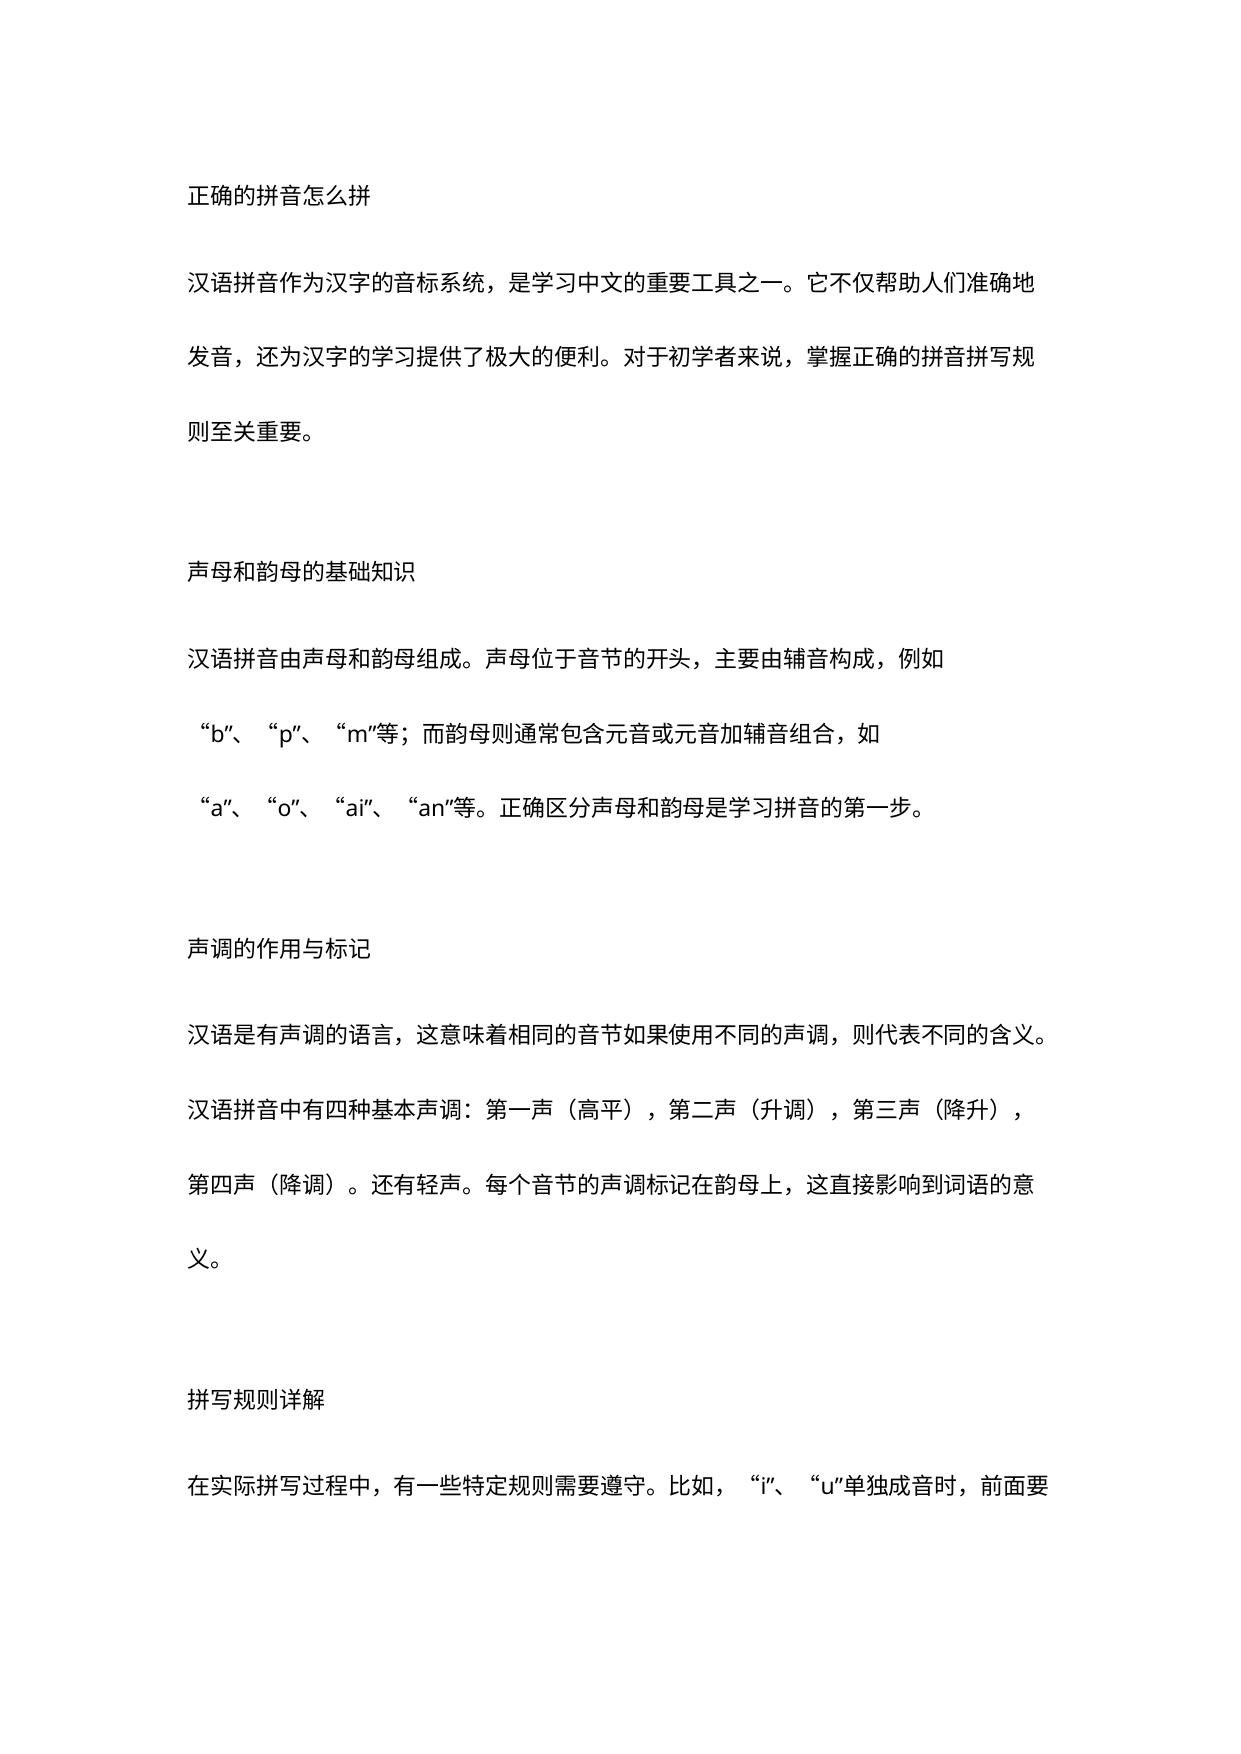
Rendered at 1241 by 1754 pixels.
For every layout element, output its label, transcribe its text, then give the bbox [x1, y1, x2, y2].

text 汉语拼音由声母和韵母组成。声母位于音节的开头，主要由辅音构成，例如“b”、“p”、“m”等；而韵母则通常包含元音或元音加辅音组合，如“a”、“o”、“ai”、“an”等。正确区分声母和韵母是学习拼音的第一步。 [187, 625, 1053, 839]
text 拼写规则详解 [187, 1366, 1053, 1431]
text 汉语是有声调的语言，这意味着相同的音节如果使用不同的声调，则代表不同的含义。汉语拼音中有四种基本声调：第一声（高平），第二声（升调），第三声（降升），第四声（降调）。还有轻声。每个音节的声调标记在韵母上，这直接影响到词语的意义。 [187, 1001, 1053, 1290]
text 声调的作用与标记 [187, 915, 1053, 980]
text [187, 1452, 1053, 1517]
text 正确的拼音怎么拼 [187, 162, 1053, 227]
text 声母和韵母的基础知识 [187, 538, 1053, 603]
text 汉语拼音作为汉字的音标系统，是学习中文的重要工具之一。它不仅帮助人们准确地发音，还为汉字的学习提供了极大的便利。对于初学者来说，掌握正确的拼音拼写规则至关重要。 [187, 248, 1053, 463]
